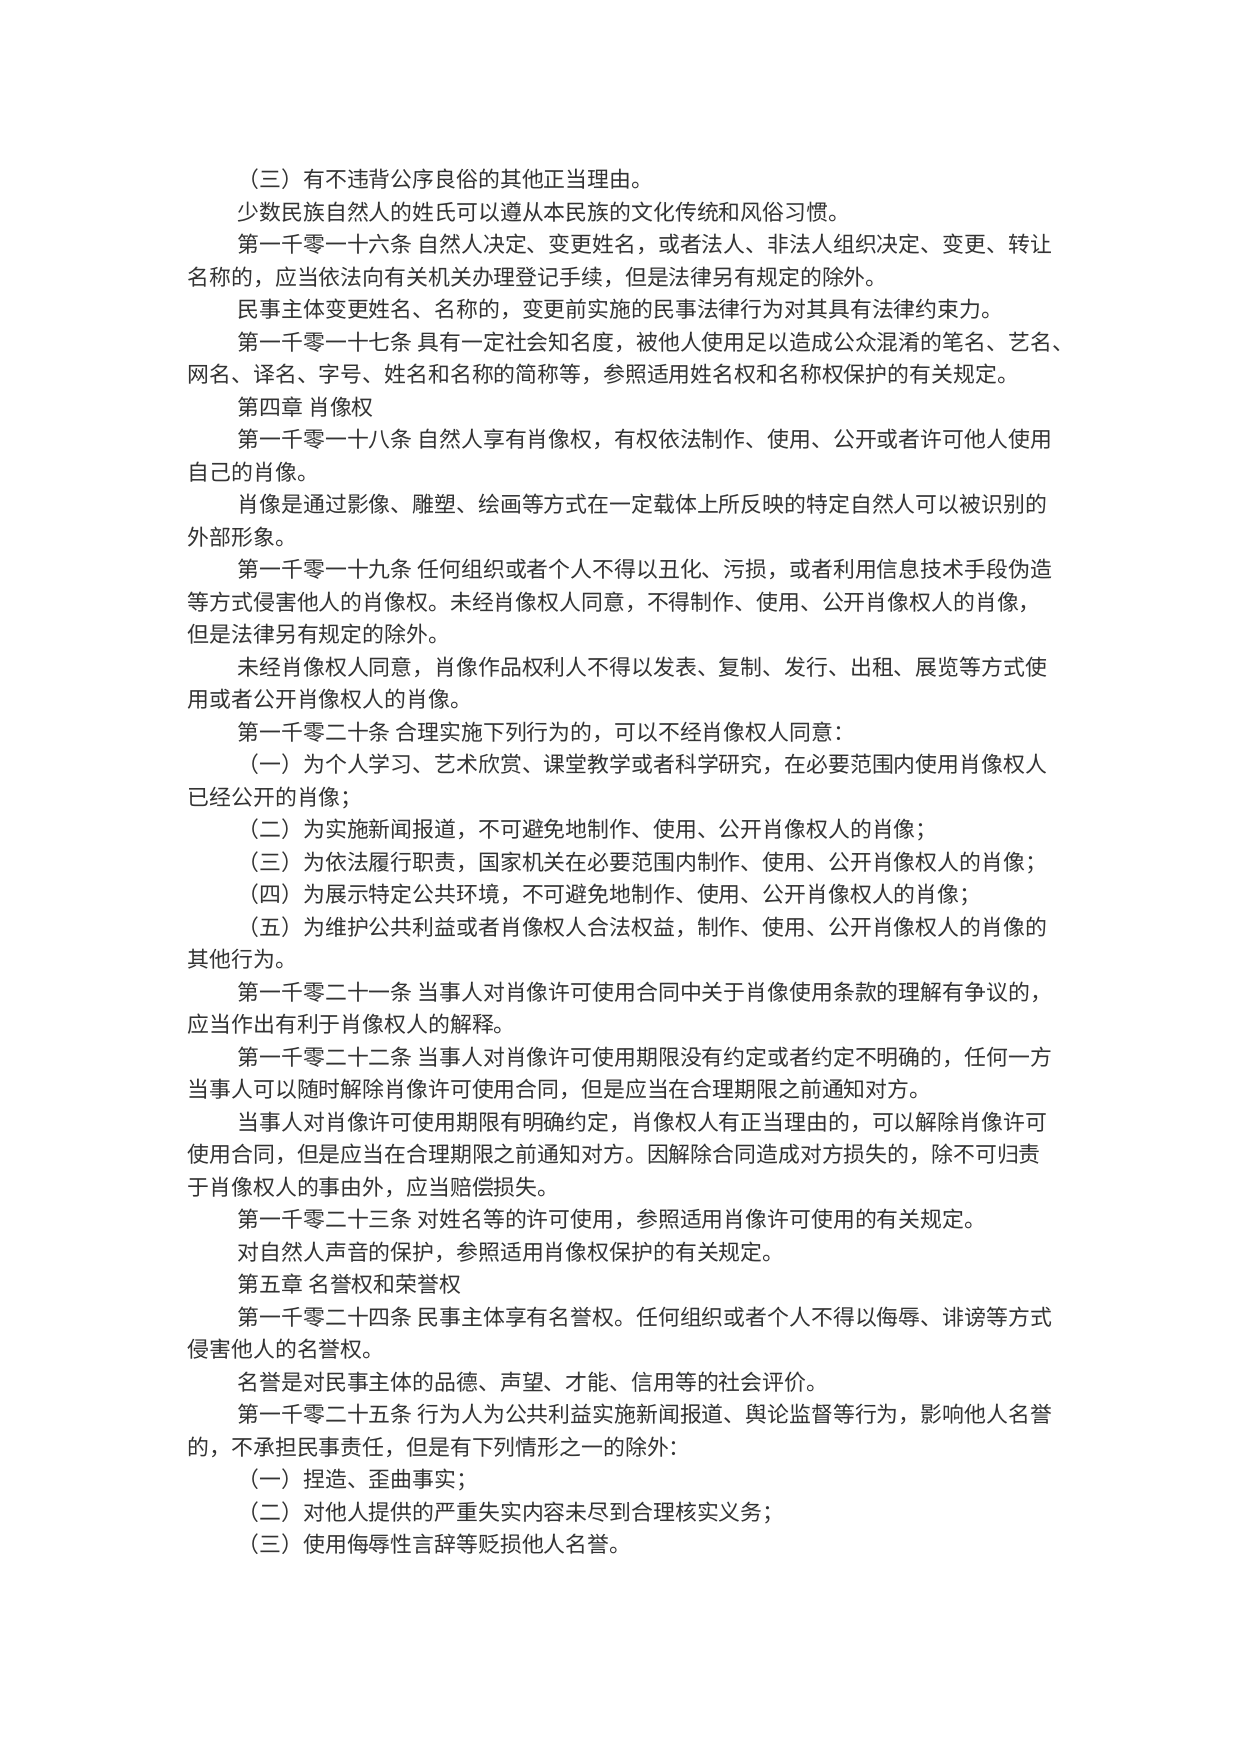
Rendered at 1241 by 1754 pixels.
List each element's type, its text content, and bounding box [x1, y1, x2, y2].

text 第一千零二十三条 对姓名等的许可使用，参照适用肖像许可使用的有关规定。 [187, 1202, 1053, 1234]
text 第一千零一十六条 自然人决定、变更姓名，或者法人、非法人组织决定、变更、转让名称的，应当依法向有关机关办理登记手续，但是法律另有规定的除外。 [187, 227, 1053, 292]
text 当事人对肖像许可使用期限有明确约定，肖像权人有正当理由的，可以解除肖像许可使用合同，但是应当在合理期限之前通知对方。因解除合同造成对方损失的，除不可归责于肖像权人的事由外，应当赔偿损失。 [187, 1104, 1053, 1202]
text 名誉是对民事主体的品德、声望、才能、信用等的社会评价。 [187, 1364, 1053, 1397]
text 肖像是通过影像、雕塑、绘画等方式在一定载体上所反映的特定自然人可以被识别的外部形象。 [187, 487, 1053, 552]
text 对自然人声音的保护，参照适用肖像权保护的有关规定。 [187, 1234, 1053, 1267]
text （三）有不违背公序良俗的其他正当理由。 [187, 162, 1053, 194]
text 未经肖像权人同意，肖像作品权利人不得以发表、复制、发行、出租、展览等方式使用或者公开肖像权人的肖像。 [187, 649, 1053, 714]
text （二）对他人提供的严重失实内容未尽到合理核实义务； [187, 1494, 1053, 1527]
text （二）为实施新闻报道，不可避免地制作、使用、公开肖像权人的肖像； [187, 812, 1053, 844]
text （五）为维护公共利益或者肖像权人合法权益，制作、使用、公开肖像权人的肖像的其他行为。 [187, 909, 1053, 974]
text 第一千零一十八条 自然人享有肖像权，有权依法制作、使用、公开或者许可他人使用自己的肖像。 [187, 422, 1053, 487]
text 第五章 名誉权和荣誉权 [187, 1267, 1053, 1299]
text 第一千零二十四条 民事主体享有名誉权。任何组织或者个人不得以侮辱、诽谤等方式侵害他人的名誉权。 [187, 1299, 1053, 1364]
text 少数民族自然人的姓氏可以遵从本民族的文化传统和风俗习惯。 [187, 194, 1053, 227]
text 第一千零一十七条 具有一定社会知名度，被他人使用足以造成公众混淆的笔名、艺名、网名、译名、字号、姓名和名称的简称等，参照适用姓名权和名称权保护的有关规定。 [187, 324, 1053, 389]
text （三）为依法履行职责，国家机关在必要范围内制作、使用、公开肖像权人的肖像； [187, 844, 1053, 877]
text 第四章 肖像权 [187, 389, 1053, 422]
text （三）使用侮辱性言辞等贬损他人名誉。 [187, 1527, 1053, 1559]
text 第一千零一十九条 任何组织或者个人不得以丑化、污损，或者利用信息技术手段伪造等方式侵害他人的肖像权。未经肖像权人同意，不得制作、使用、公开肖像权人的肖像，但是法律另有规定的除外。 [187, 552, 1053, 649]
text 第一千零二十二条 当事人对肖像许可使用期限没有约定或者约定不明确的，任何一方当事人可以随时解除肖像许可使用合同，但是应当在合理期限之前通知对方。 [187, 1039, 1053, 1104]
text （四）为展示特定公共环境，不可避免地制作、使用、公开肖像权人的肖像； [187, 877, 1053, 909]
text 民事主体变更姓名、名称的，变更前实施的民事法律行为对其具有法律约束力。 [187, 292, 1053, 324]
text （一）捏造、歪曲事实； [187, 1462, 1053, 1494]
text （一）为个人学习、艺术欣赏、课堂教学或者科学研究，在必要范围内使用肖像权人已经公开的肖像； [187, 747, 1053, 812]
text 第一千零二十五条 行为人为公共利益实施新闻报道、舆论监督等行为，影响他人名誉的，不承担民事责任，但是有下列情形之一的除外： [187, 1397, 1053, 1462]
text 第一千零二十条 合理实施下列行为的，可以不经肖像权人同意： [187, 714, 1053, 747]
text 第一千零二十一条 当事人对肖像许可使用合同中关于肖像使用条款的理解有争议的，应当作出有利于肖像权人的解释。 [187, 974, 1053, 1039]
